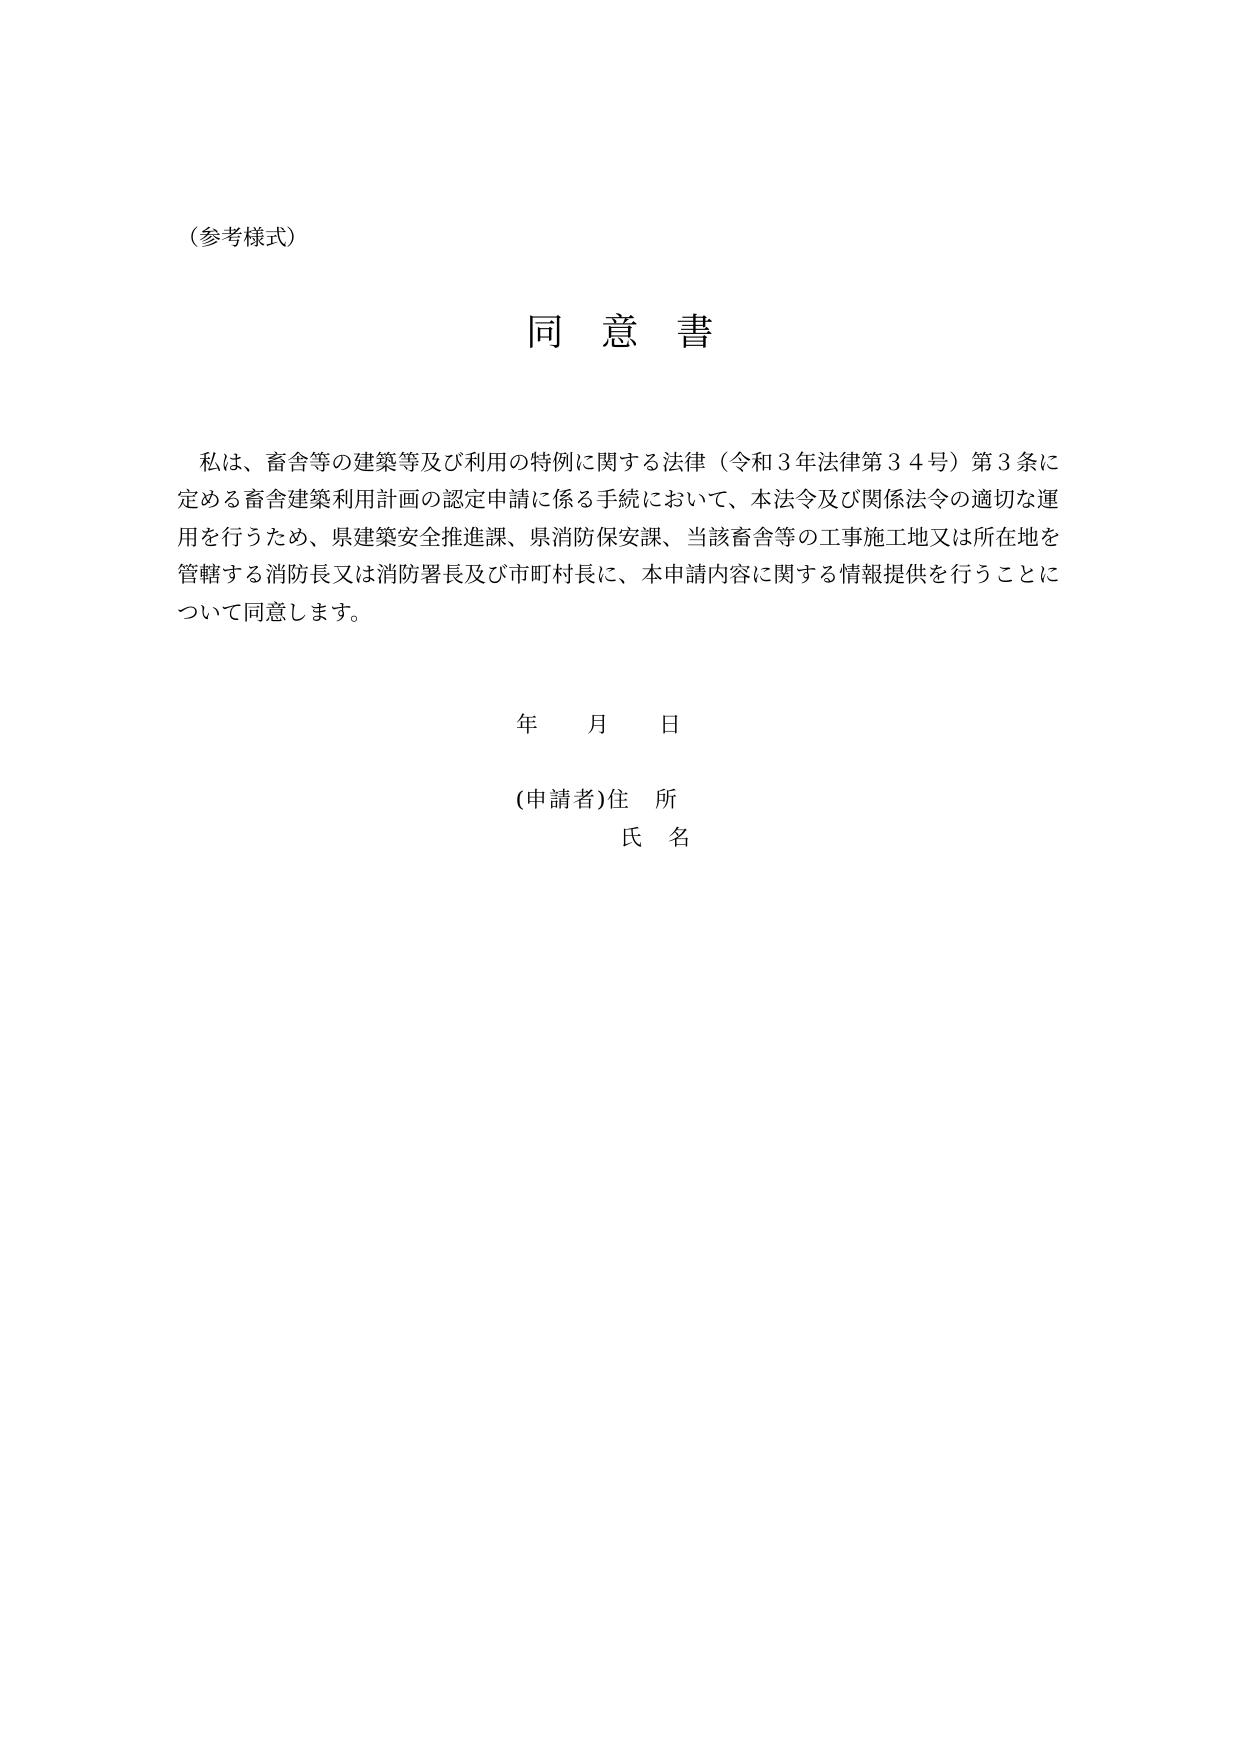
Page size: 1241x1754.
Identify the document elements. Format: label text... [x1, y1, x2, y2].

text 年 月 日 [177, 704, 1063, 742]
text 同 意 書 [177, 292, 1063, 367]
text 氏 名 [177, 817, 1063, 854]
text （参考様式） [177, 217, 1063, 254]
text 私は、畜舎等の建築等及び利用の特例に関する法律（令和３年法律第３４号）第３条に定める畜舎建築利用計画の認定申請に係る手続において、本法令及び関係法令の適切な運用を行うため、県建築安全推進課、県消防保安課、当該畜舎等の工事施工地又は所在地を管轄する消防長又は消防署長及び市町村長に、本申請内容に関する情報提供を行うことについて同意します。 [177, 442, 1063, 629]
text (申請者)住 所 [177, 779, 1063, 817]
